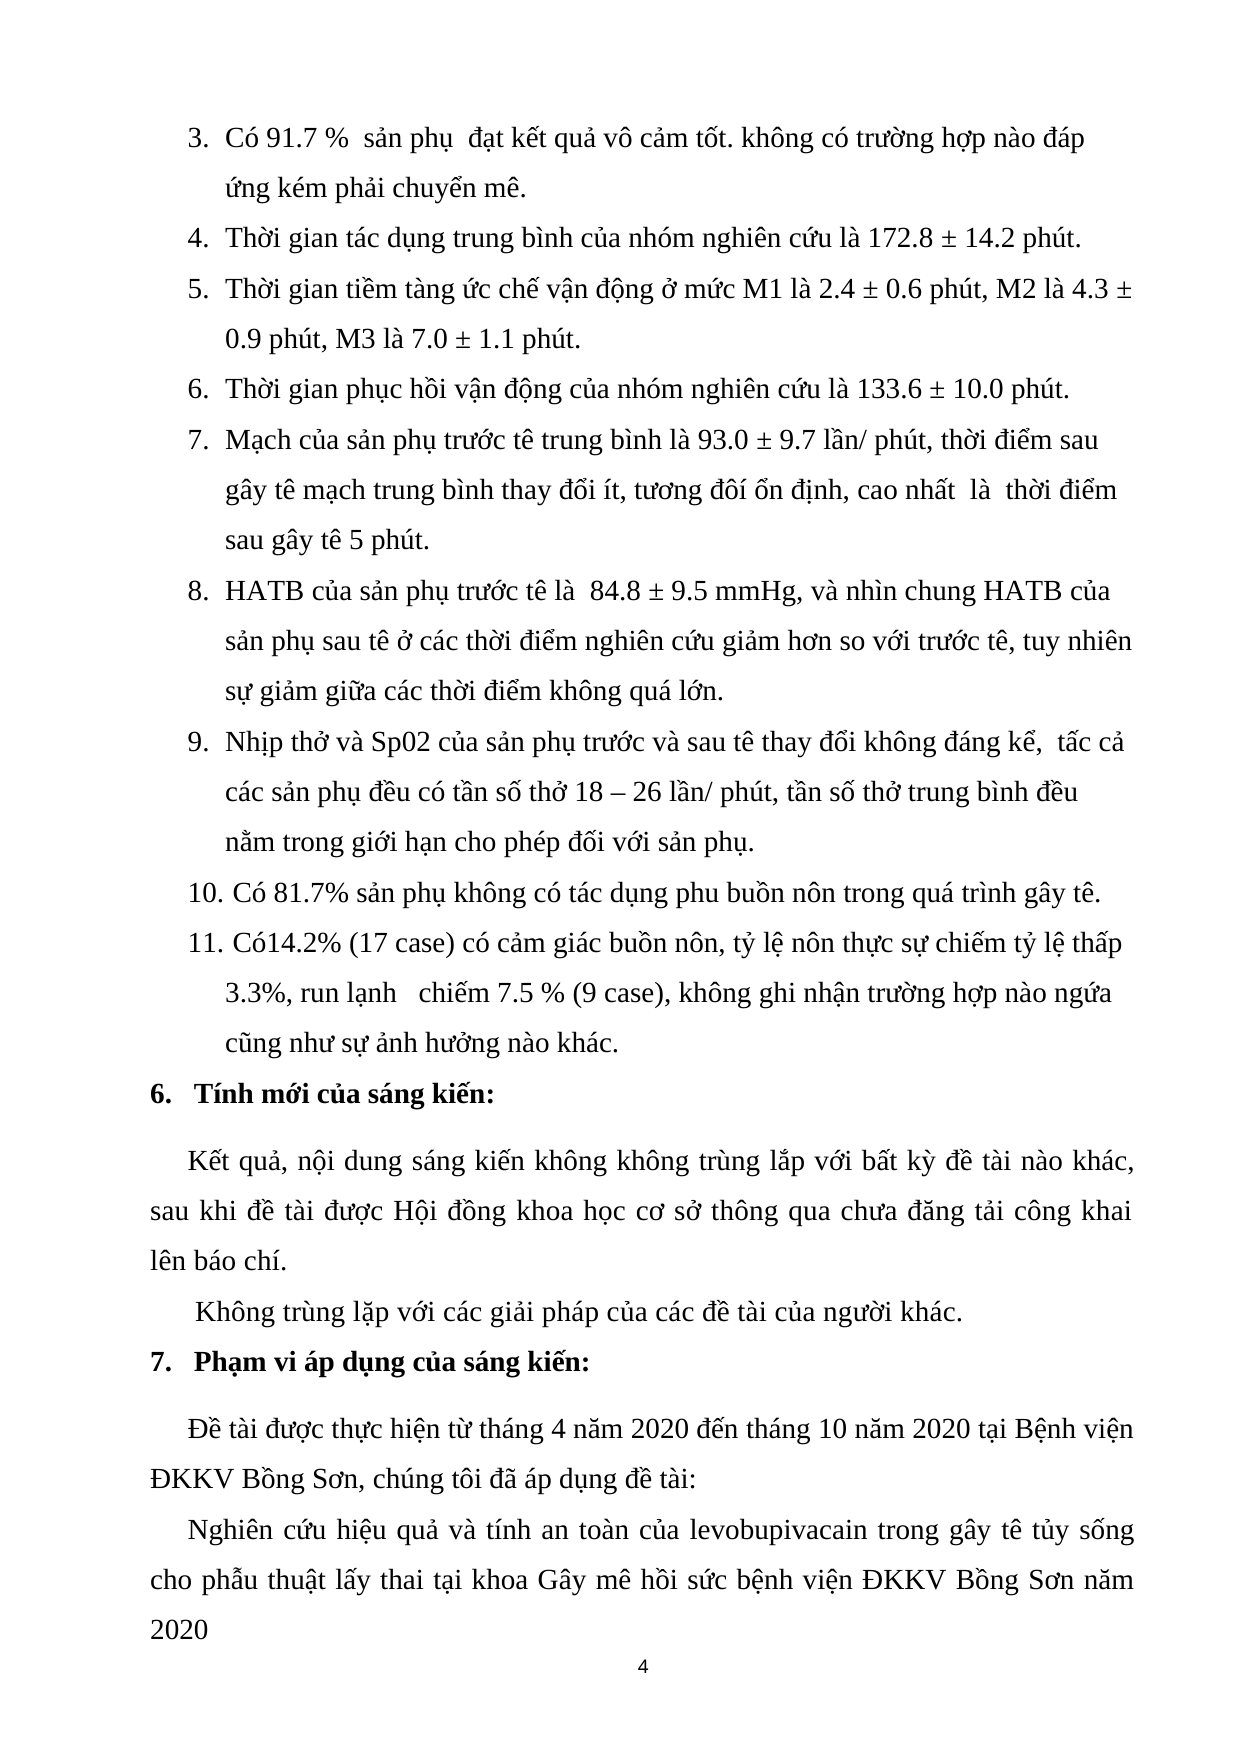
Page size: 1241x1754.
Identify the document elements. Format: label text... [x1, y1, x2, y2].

text Nghiên cứu hiệu quả và tính an toàn của levobupivacain trong gây tê tủy sống cho phẫu thuật lấy thai tại khoa Gây mê hồi sức bệnh viện ĐKKV Bồng Sơn năm 2020 [150, 1512, 1135, 1646]
text Đề tài được thực hiện từ tháng 4 năm 2020 đến tháng 10 năm 2020 tại Bệnh viện ĐKKV Bồng Sơn, chúng tôi đã áp dụng đề tài: [150, 1411, 1135, 1495]
text Kết quả, nội dung sáng kiến không không trùng lắp với bất kỳ đề tài nào khác, sau khi đề tài được Hội đồng khoa học cơ sở thông qua chưa đăng tải công khai lên báo chí. [150, 1143, 1135, 1277]
list Phạm vi áp dụng của sáng kiến: [150, 1344, 1135, 1378]
list Tính mới của sáng kiến: [150, 1076, 1135, 1109]
list Có14.2% (17 case) có cảm giác buồn nôn, tỷ lệ nôn thực sự chiếm tỷ lệ thấp 3.3%, run lạnh chiếm 7.5 % (9 case), không ghi nhận trường hợp nào ngứa cũng như sự ảnh hưởng nào khác. [187, 925, 1135, 1059]
list Nhịp thở và Sp02 của sản phụ trước và sau tê thay đổi không đáng kể, tấc cả các sản phụ đều có tần số thở 18 – 26 lần/ phút, tần số thở trung bình đều nằm trong giới hạn cho phép đối với sản phụ. [187, 724, 1135, 858]
list Thời gian phục hồi vận động của nhóm nghiên cứu là 133.6 ± 10.0 phút. [187, 372, 1135, 405]
list Mạch của sản phụ trước tê trung bình là 93.0 ± 9.7 lần/ phút, thời điểm sau gây tê mạch trung bình thay đổi ít, tương đôí ổn định, cao nhất là thời điểm sau gây tê 5 phút. [187, 422, 1135, 556]
list Có 81.7% sản phụ không có tác dụng phu buồn nôn trong quá trình gây tê. [187, 875, 1135, 908]
list Thời gian tiềm tàng ức chế vận động ở mức M1 là 2.4 ± 0.6 phút, M2 là 4.3 ± 0.9 phút, M3 là 7.0 ± 1.1 phút. [187, 271, 1135, 355]
list HATB của sản phụ trước tê là 84.8 ± 9.5 mmHg, và nhìn chung HATB của sản phụ sau tê ở các thời điểm nghiên cứu giảm hơn so với trước tê, tuy nhiên sự giảm giữa các thời điểm không quá lớn. [187, 573, 1135, 707]
text Không trùng lặp với các giải pháp của các đề tài của người khác. [150, 1294, 1135, 1327]
list Thời gian tác dụng trung bình của nhóm nghiên cứu là 172.8 ± 14.2 phút. [187, 221, 1135, 254]
list Có 91.7 % sản phụ đạt kết quả vô cảm tốt. không có trường hợp nào đáp ứng kém phải chuyển mê. [187, 120, 1135, 204]
